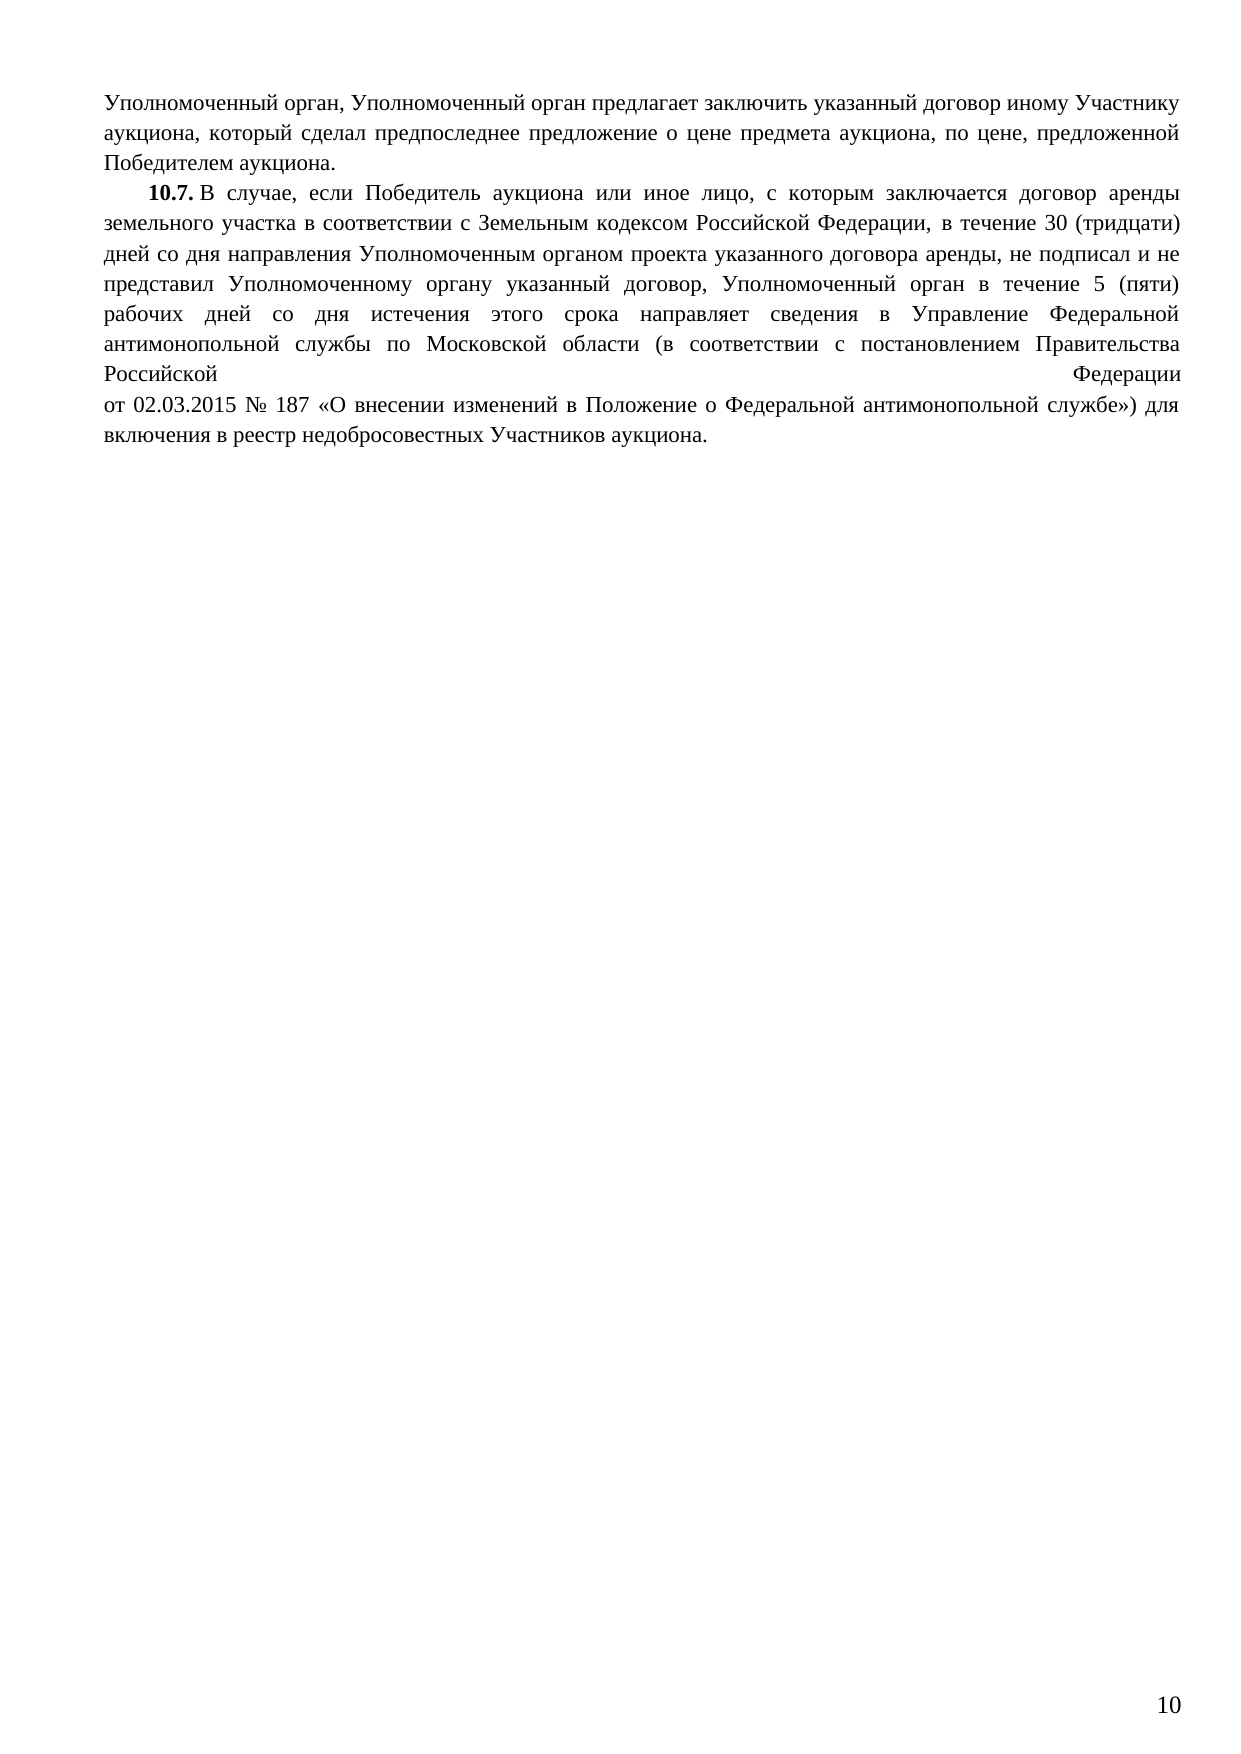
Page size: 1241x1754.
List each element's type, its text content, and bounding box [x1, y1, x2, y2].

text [103, 89, 1181, 175]
text 10.7. В случае, если Победитель аукциона или иное лицо, с которым заключается договор аренды земельного участка в соответствии с Земельным кодексом Российской Федерации, в течение 30 (тридцати) дней со дня направления Уполномоченным органом проекта указанного договора аренды, не подписал и не представил Уполномоченному органу указанный договор, Уполномоченный орган в течение 5 (пяти) рабочих дней со дня истечения этого срока направляет сведения в Управление Федеральной антимонопольной службы по Московской области (в соответствии с постановлением Правительства Российской Федерации от 02.03.2015 № 187 «О внесении изменений в Положение о Федеральной антимонопольной службе») для включения в реестр недобросовестных Участников аукциона. [103, 179, 1181, 447]
